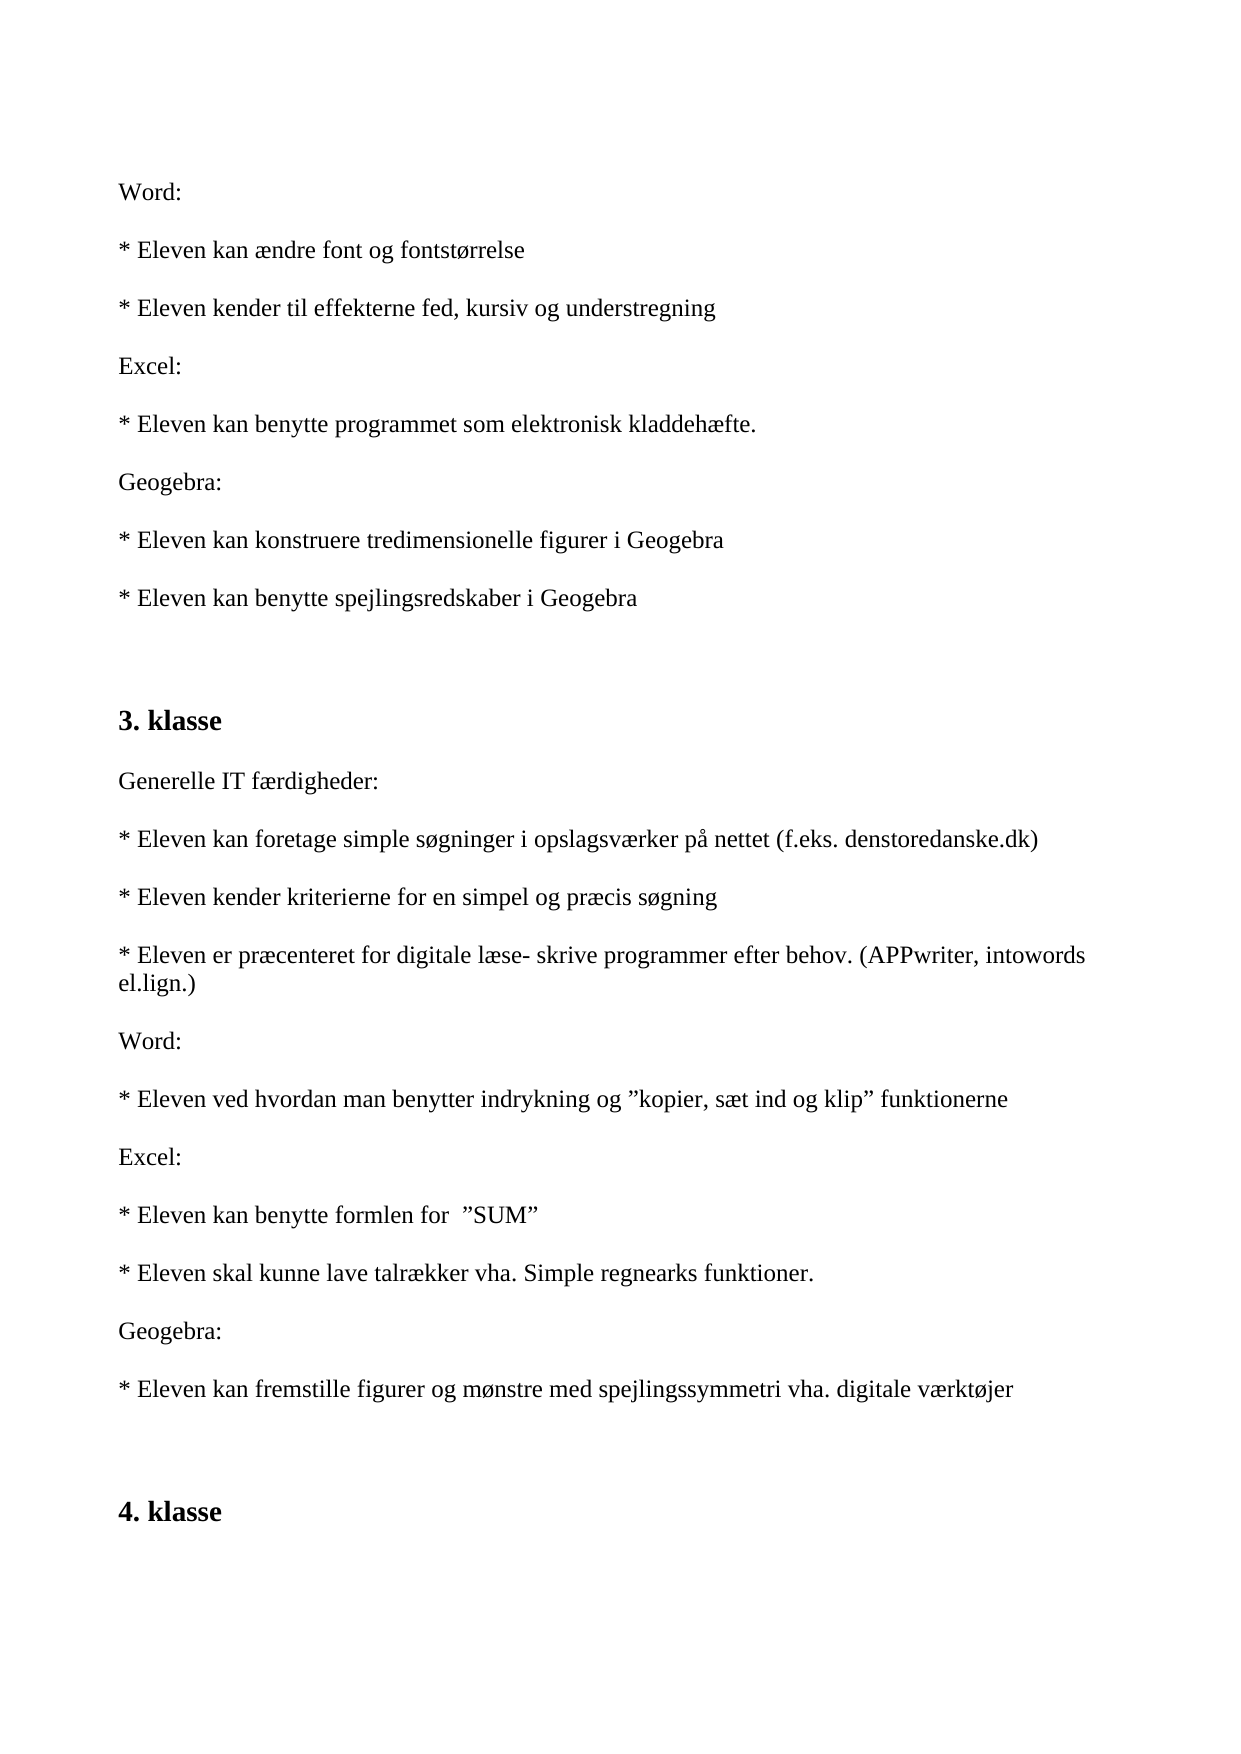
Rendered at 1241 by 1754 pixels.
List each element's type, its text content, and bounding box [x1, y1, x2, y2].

text * Eleven er præcenteret for digitale læse- skrive programmer efter behov. (APPwriter, intowords el.lign.) [118, 940, 1122, 997]
text * Eleven skal kunne lave talrækker vha. Simple regnearks funktioner. [118, 1258, 1122, 1287]
text Geogebra: [118, 1316, 1122, 1345]
text Excel: [118, 351, 1122, 380]
text * Eleven ved hvordan man benytter indrykning og ”kopier, sæt ind og klip” funktionerne [118, 1084, 1122, 1113]
text Word: [118, 1026, 1122, 1055]
text Excel: [118, 1142, 1122, 1171]
text 4. klasse [118, 1494, 1122, 1528]
text * Eleven kan benytte programmet som elektronisk kladdehæfte. [118, 409, 1122, 438]
text * Eleven kan konstruere tredimensionelle figurer i Geogebra [118, 525, 1122, 553]
text * Eleven kan foretage simple søgninger i opslagsværker på nettet (f.eks. denstoredanske.dk) [118, 824, 1122, 853]
text 3. klasse [118, 703, 1122, 737]
text Geogebra: [118, 467, 1122, 496]
text * Eleven kan benytte spejlingsredskaber i Geogebra [118, 583, 1122, 611]
text Word: [118, 177, 1122, 206]
text * Eleven kan benytte formlen for ”SUM” [118, 1200, 1122, 1229]
text * Eleven kender til effekterne fed, kursiv og understregning [118, 293, 1122, 322]
text * Eleven kan fremstille figurer og mønstre med spejlingssymmetri vha. digitale værktøjer [118, 1374, 1122, 1403]
text * Eleven kender kriterierne for en simpel og præcis søgning [118, 882, 1122, 911]
text * Eleven kan ændre font og fontstørrelse [118, 235, 1122, 264]
text Generelle IT færdigheder: [118, 766, 1122, 795]
